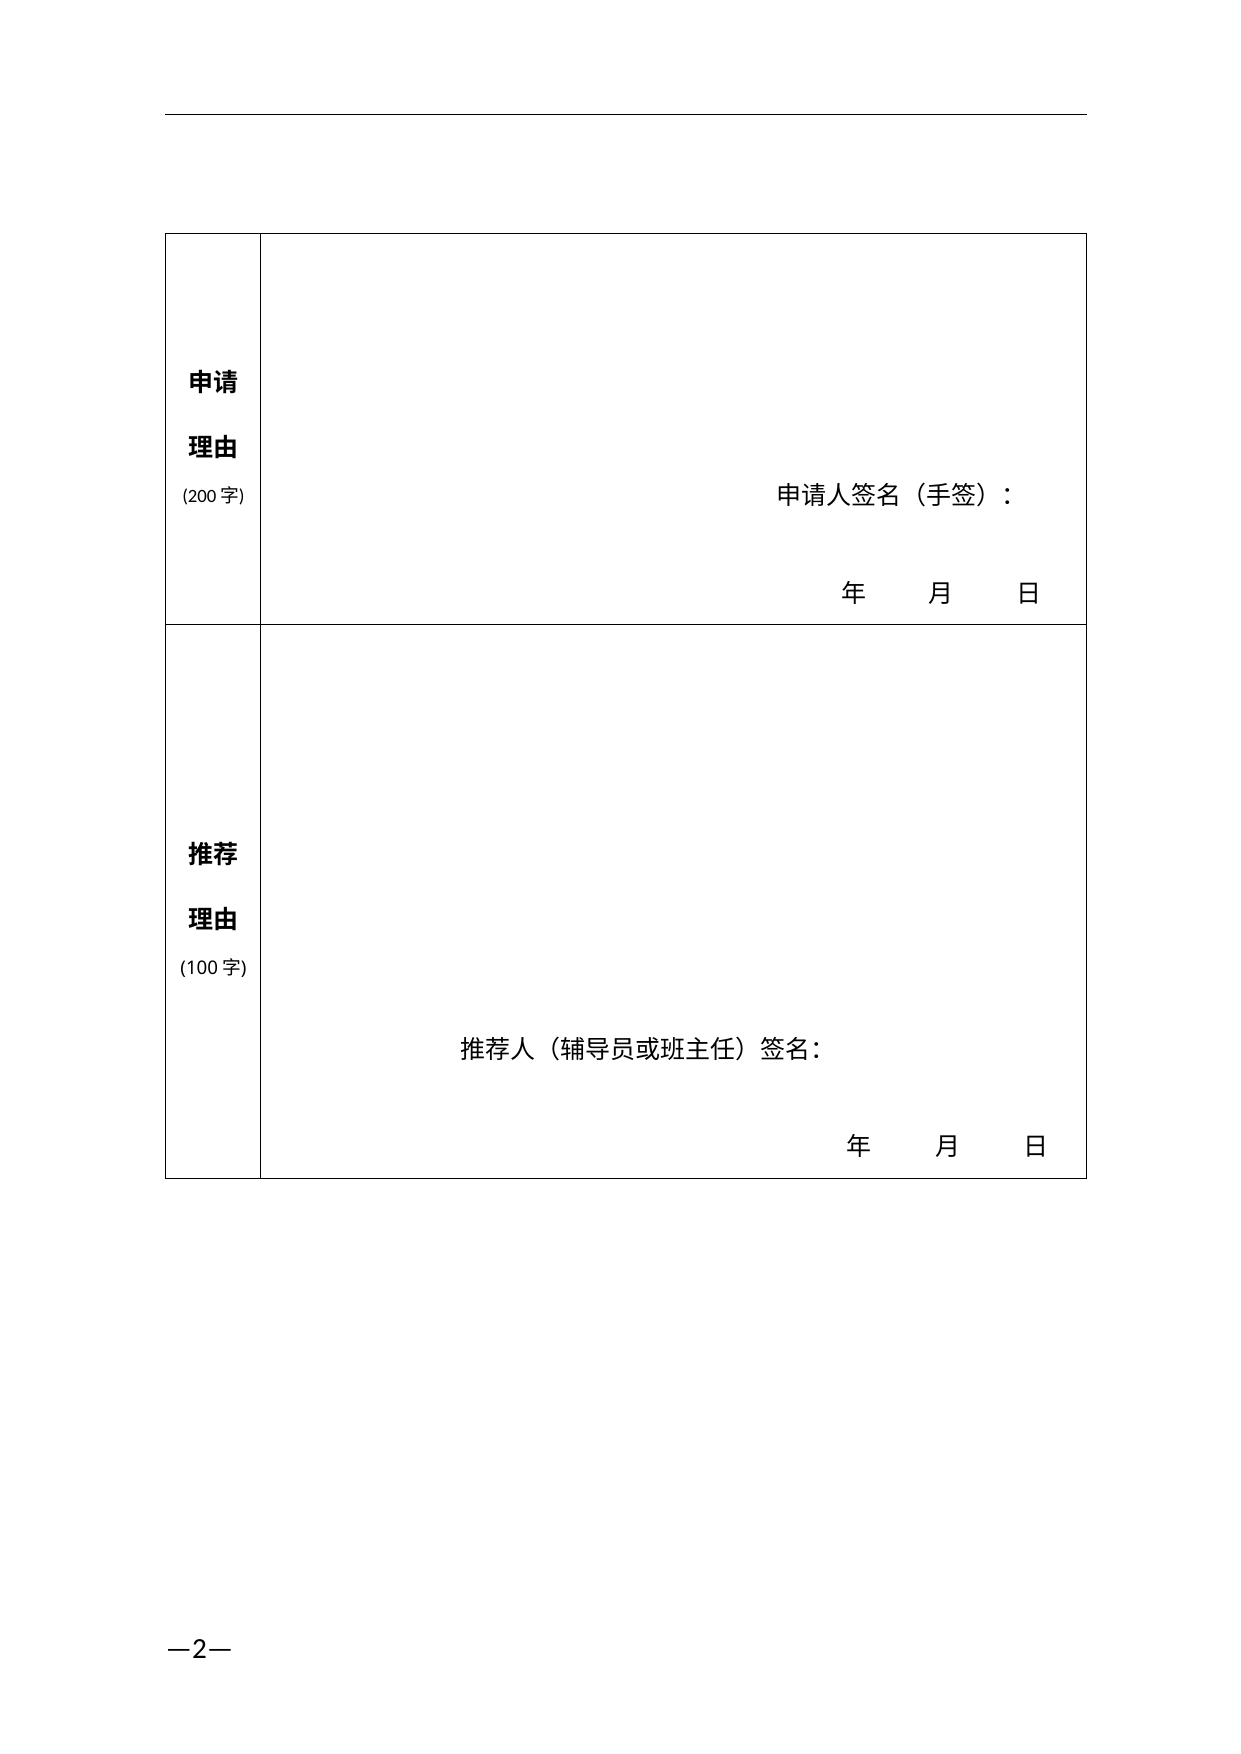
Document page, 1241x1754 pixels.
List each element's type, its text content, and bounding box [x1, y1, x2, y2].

table_cell 申请 理由(200字) [166, 234, 260, 624]
table_cell 申请人签名（手签）： 年 月 日 [261, 234, 1086, 624]
table_cell 推荐人（辅导员或班主任）签名： 年 月 日 [261, 625, 1086, 1177]
table_cell 推荐 理由 (100字) [166, 625, 260, 1177]
